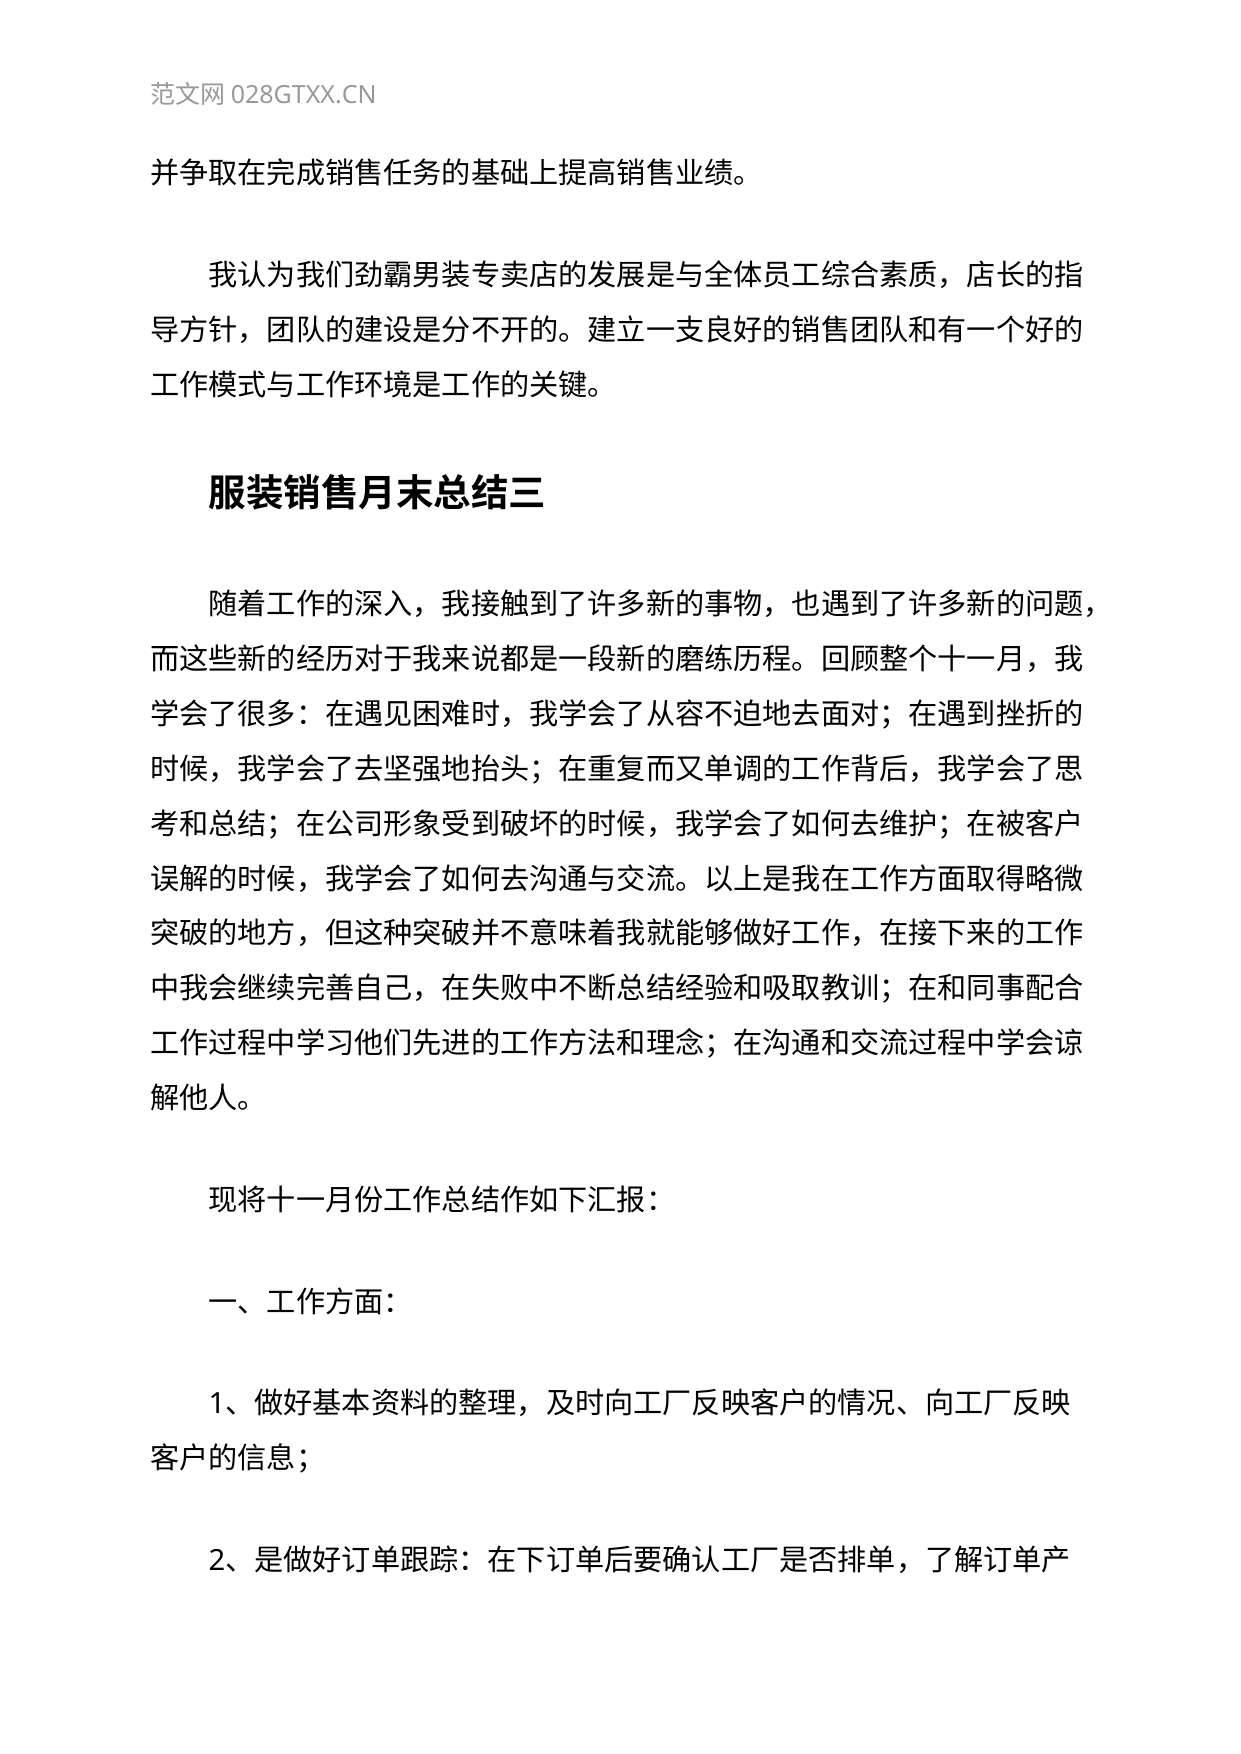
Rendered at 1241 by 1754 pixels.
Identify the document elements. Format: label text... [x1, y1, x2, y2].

text 随着工作的深入，我接触到了许多新的事物，也遇到了许多新的问题，而这些新的经历对于我来说都是一段新的磨练历程。回顾整个十一月，我学会了很多：在遇见困难时，我学会了从容不迫地去面对；在遇到挫折的时候，我学会了去坚强地抬头；在重复而又单调的工作背后，我学会了思考和总结；在公司形象受到破坏的时候，我学会了如何去维护；在被客户误解的时候，我学会了如何去沟通与交流。以上是我在工作方面取得略微突破的地方，但这种突破并不意味着我就能够做好工作，在接下来的工作中我会继续完善自己，在失败中不断总结经验和吸取教训；在和同事配合工作过程中学习他们先进的工作方法和理念；在沟通和交流过程中学会谅解他人。 [150, 581, 1090, 1117]
text 1、做好基本资料的整理，及时向工厂反映客户的情况、向工厂反映客户的信息； [150, 1380, 1090, 1477]
text 现将十一月份工作总结作如下汇报： [150, 1177, 1090, 1219]
text 一、工作方面： [150, 1278, 1090, 1321]
text 服装销售月末总结三 [150, 463, 1090, 518]
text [150, 1537, 1090, 1579]
text 我认为我们劲霸男装专卖店的发展是与全体员工综合素质，店长的指导方针，团队的建设是分不开的。建立一支良好的销售团队和有一个好的工作模式与工作环境是工作的关键。 [150, 252, 1090, 404]
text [150, 150, 1090, 192]
